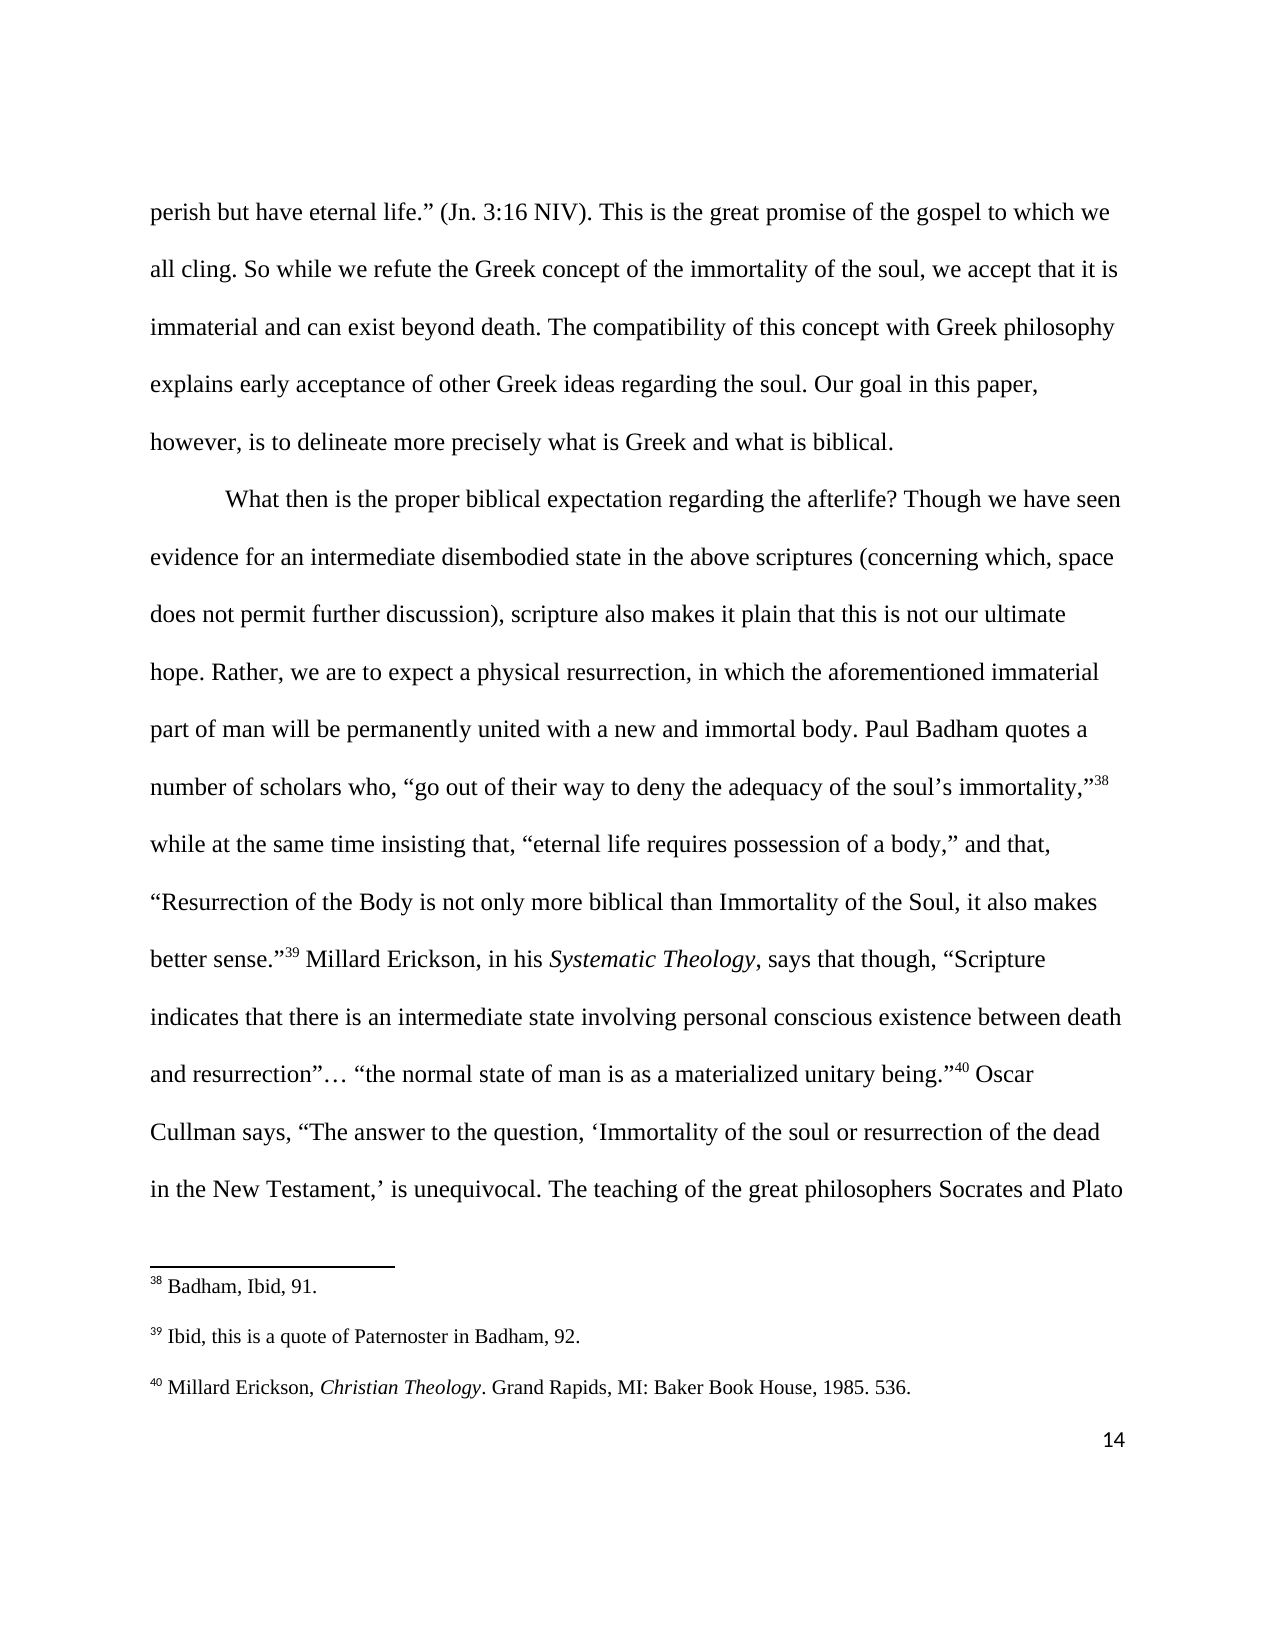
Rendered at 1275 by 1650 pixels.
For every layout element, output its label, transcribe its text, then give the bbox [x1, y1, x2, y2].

text We obviously cannot expand upon this more than scripture itself does, nor can we, in this brief paper, explore the dualism versus monism debate. What we can safely conclude, however, is that human life, while not immortal in and of itself, can continue beyond the grave by the grace of God. In fact, the most commonly quoted verse of the New Testament promises, “For God so loved the world that he gave his one and only Son, that whoever believes in him shall not perish but have eternal life.” (Jn. 3:16 NIV). This is the great promise of the gospel to which we all cling. So while we refute the Greek concept of the immortality of the soul, we accept that it is immaterial and can exist beyond death. The compatibility of this concept with Greek philosophy explains early acceptance of other Greek ideas regarding the soul. Our goal in this paper, however, is to delineate more precisely what is Greek and what is biblical. [150, 197, 1125, 455]
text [150, 484, 1125, 1203]
